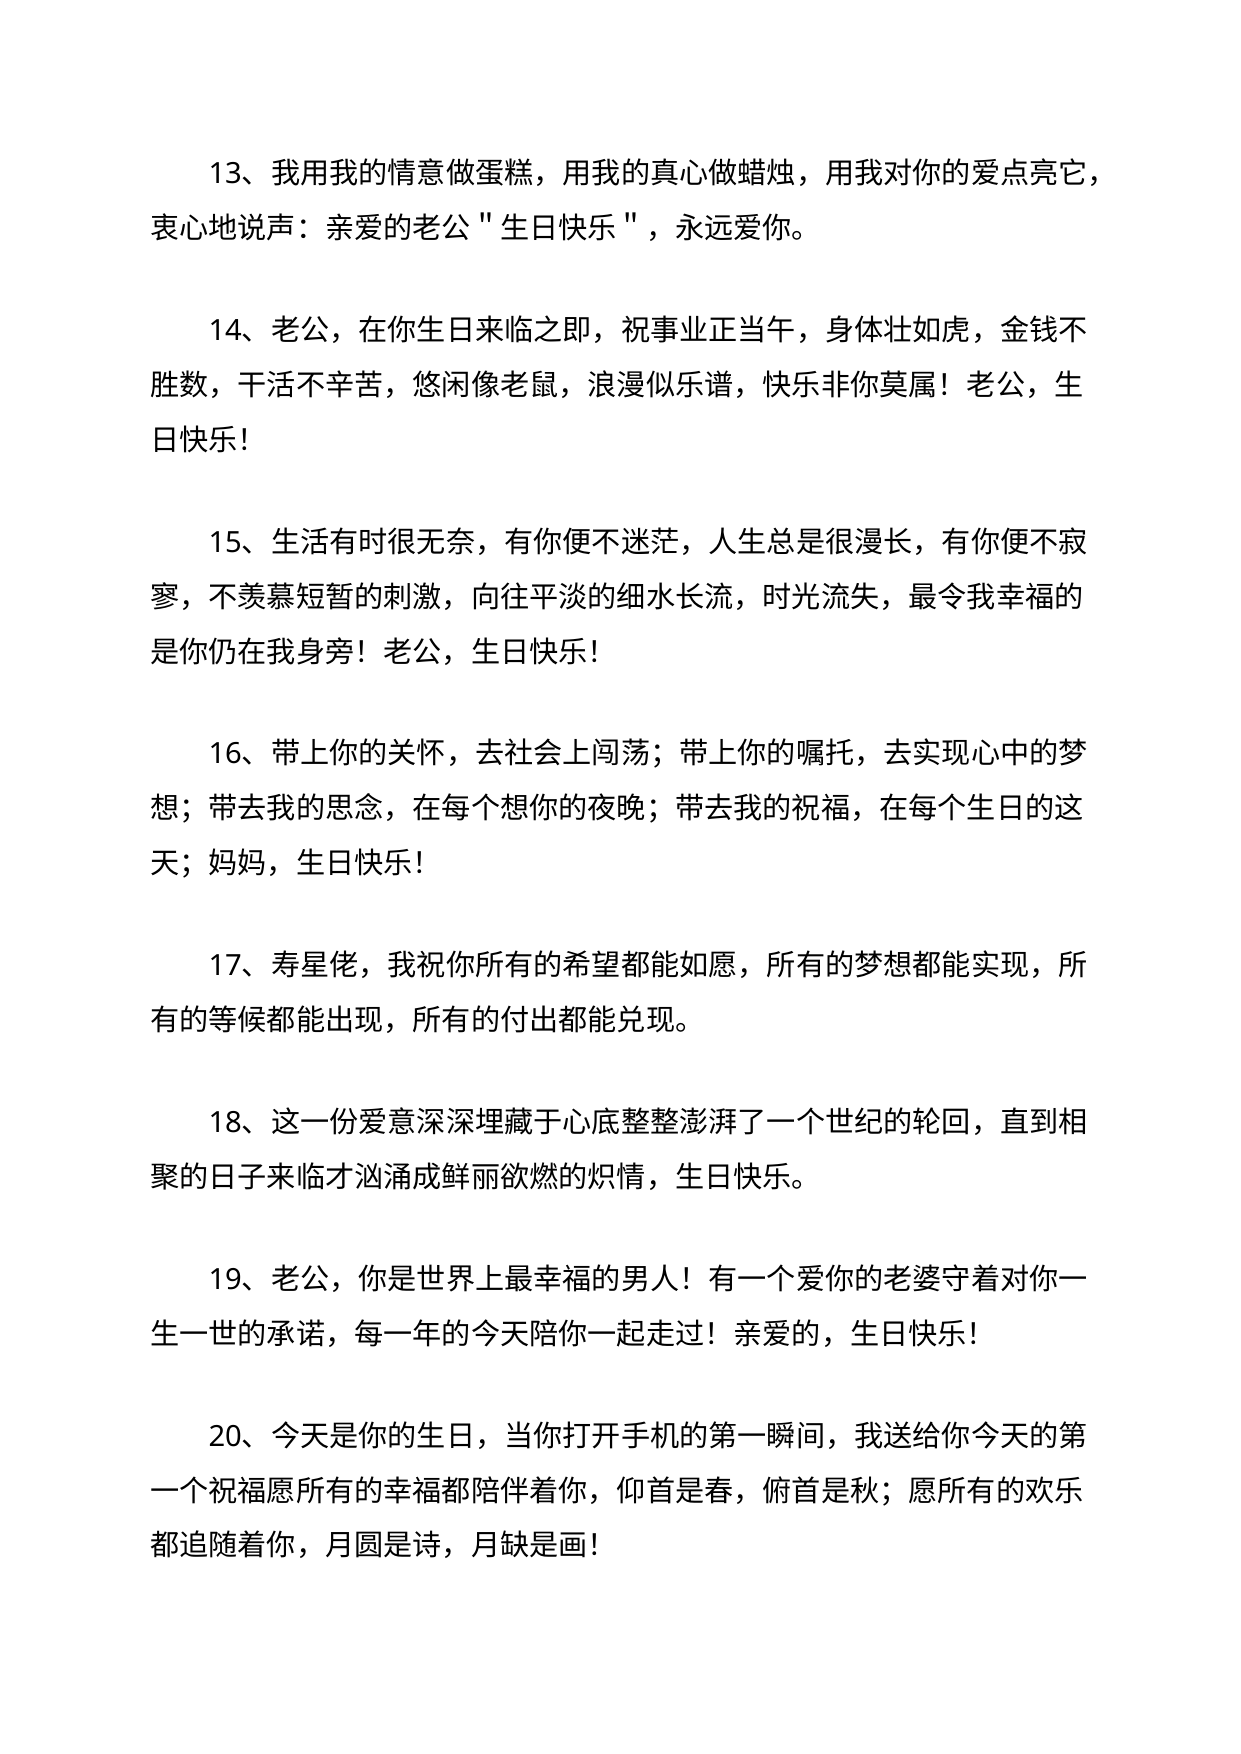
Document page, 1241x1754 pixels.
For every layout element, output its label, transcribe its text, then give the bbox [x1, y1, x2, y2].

text 20、今天是你的生日，当你打开手机的第一瞬间，我送给你今天的第一个祝福愿所有的幸福都陪伴着你，仰首是春，俯首是秋；愿所有的欢乐都追随着你，月圆是诗，月缺是画！ [150, 1412, 1090, 1564]
text 13、我用我的情意做蛋糕，用我的真心做蜡烛，用我对你的爱点亮它，衷心地说声：亲爱的老公＂生日快乐＂，永远爱你。 [150, 150, 1090, 247]
text 19、老公，你是世界上最幸福的男人！有一个爱你的老婆守着对你一生一世的承诺，每一年的今天陪你一起走过！亲爱的，生日快乐！ [150, 1255, 1090, 1353]
text 16、带上你的关怀，去社会上闯荡；带上你的嘱托，去实现心中的梦想；带去我的思念，在每个想你的夜晚；带去我的祝福，在每个生日的这天；妈妈，生日快乐！ [150, 730, 1090, 882]
text 17、寿星佬，我祝你所有的希望都能如愿，所有的梦想都能实现，所有的等候都能出现，所有的付出都能兑现。 [150, 942, 1090, 1039]
text 15、生活有时很无奈，有你便不迷茫，人生总是很漫长，有你便不寂寥，不羡慕短暂的刺激，向往平淡的细水长流，时光流失，最令我幸福的是你仍在我身旁！老公，生日快乐！ [150, 518, 1090, 671]
text 14、老公，在你生日来临之即，祝事业正当午，身体壮如虎，金钱不胜数，干活不辛苦，悠闲像老鼠，浪漫似乐谱，快乐非你莫属！老公，生日快乐！ [150, 307, 1090, 459]
text 18、这一份爱意深深埋藏于心底整整澎湃了一个世纪的轮回，直到相聚的日子来临才汹涌成鲜丽欲燃的炽情，生日快乐。 [150, 1098, 1090, 1196]
